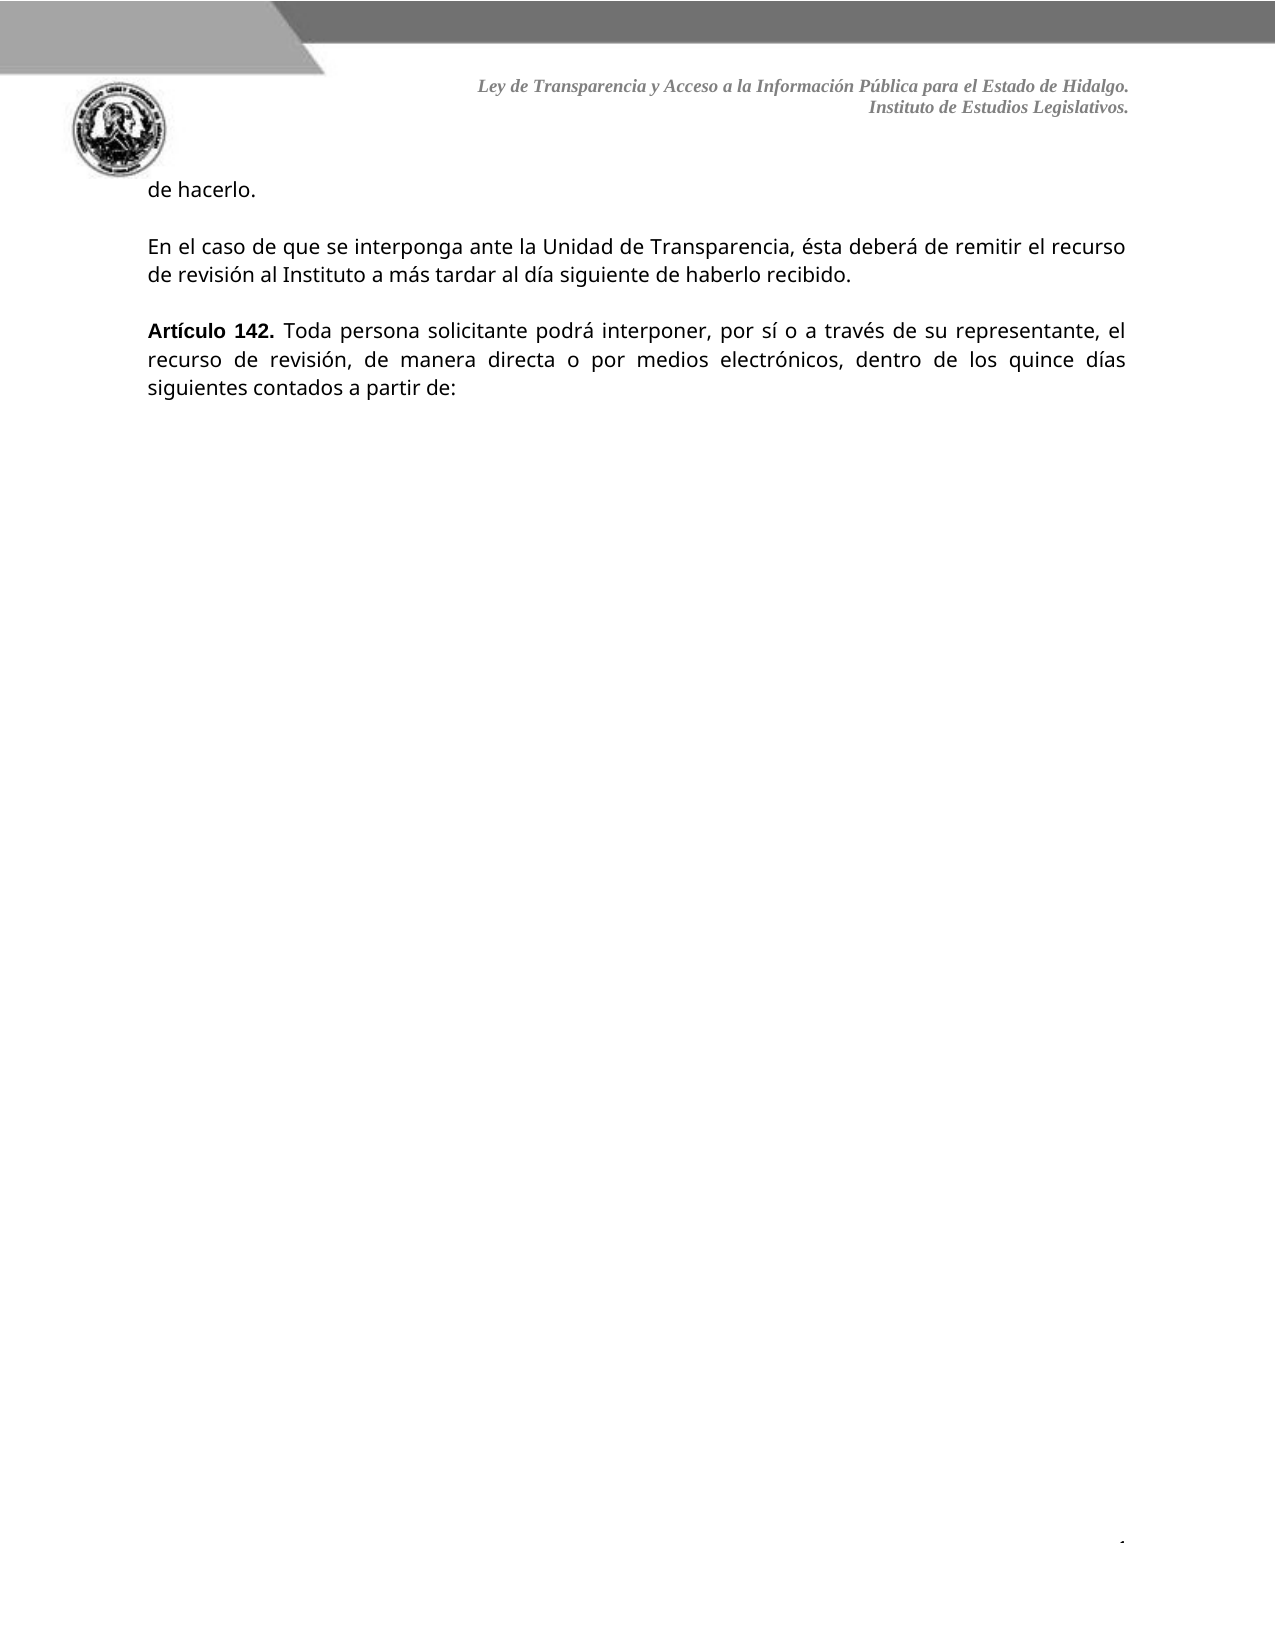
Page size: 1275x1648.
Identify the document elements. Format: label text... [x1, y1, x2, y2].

text En el caso de que se interponga ante la Unidad de Transparencia, ésta deberá de remitir el recurso de revisión al Instituto a más tardar al día siguiente de haberlo recibido. [147, 232, 1128, 289]
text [147, 175, 1128, 203]
text Artículo 142. Toda persona solicitante podrá interponer, por sí o a través de su representante, el recurso de revisión, de manera directa o por medios electrónicos, dentro de los quince días siguientes contados a partir de: [147, 317, 1127, 402]
picture [0, 1, 1275, 179]
